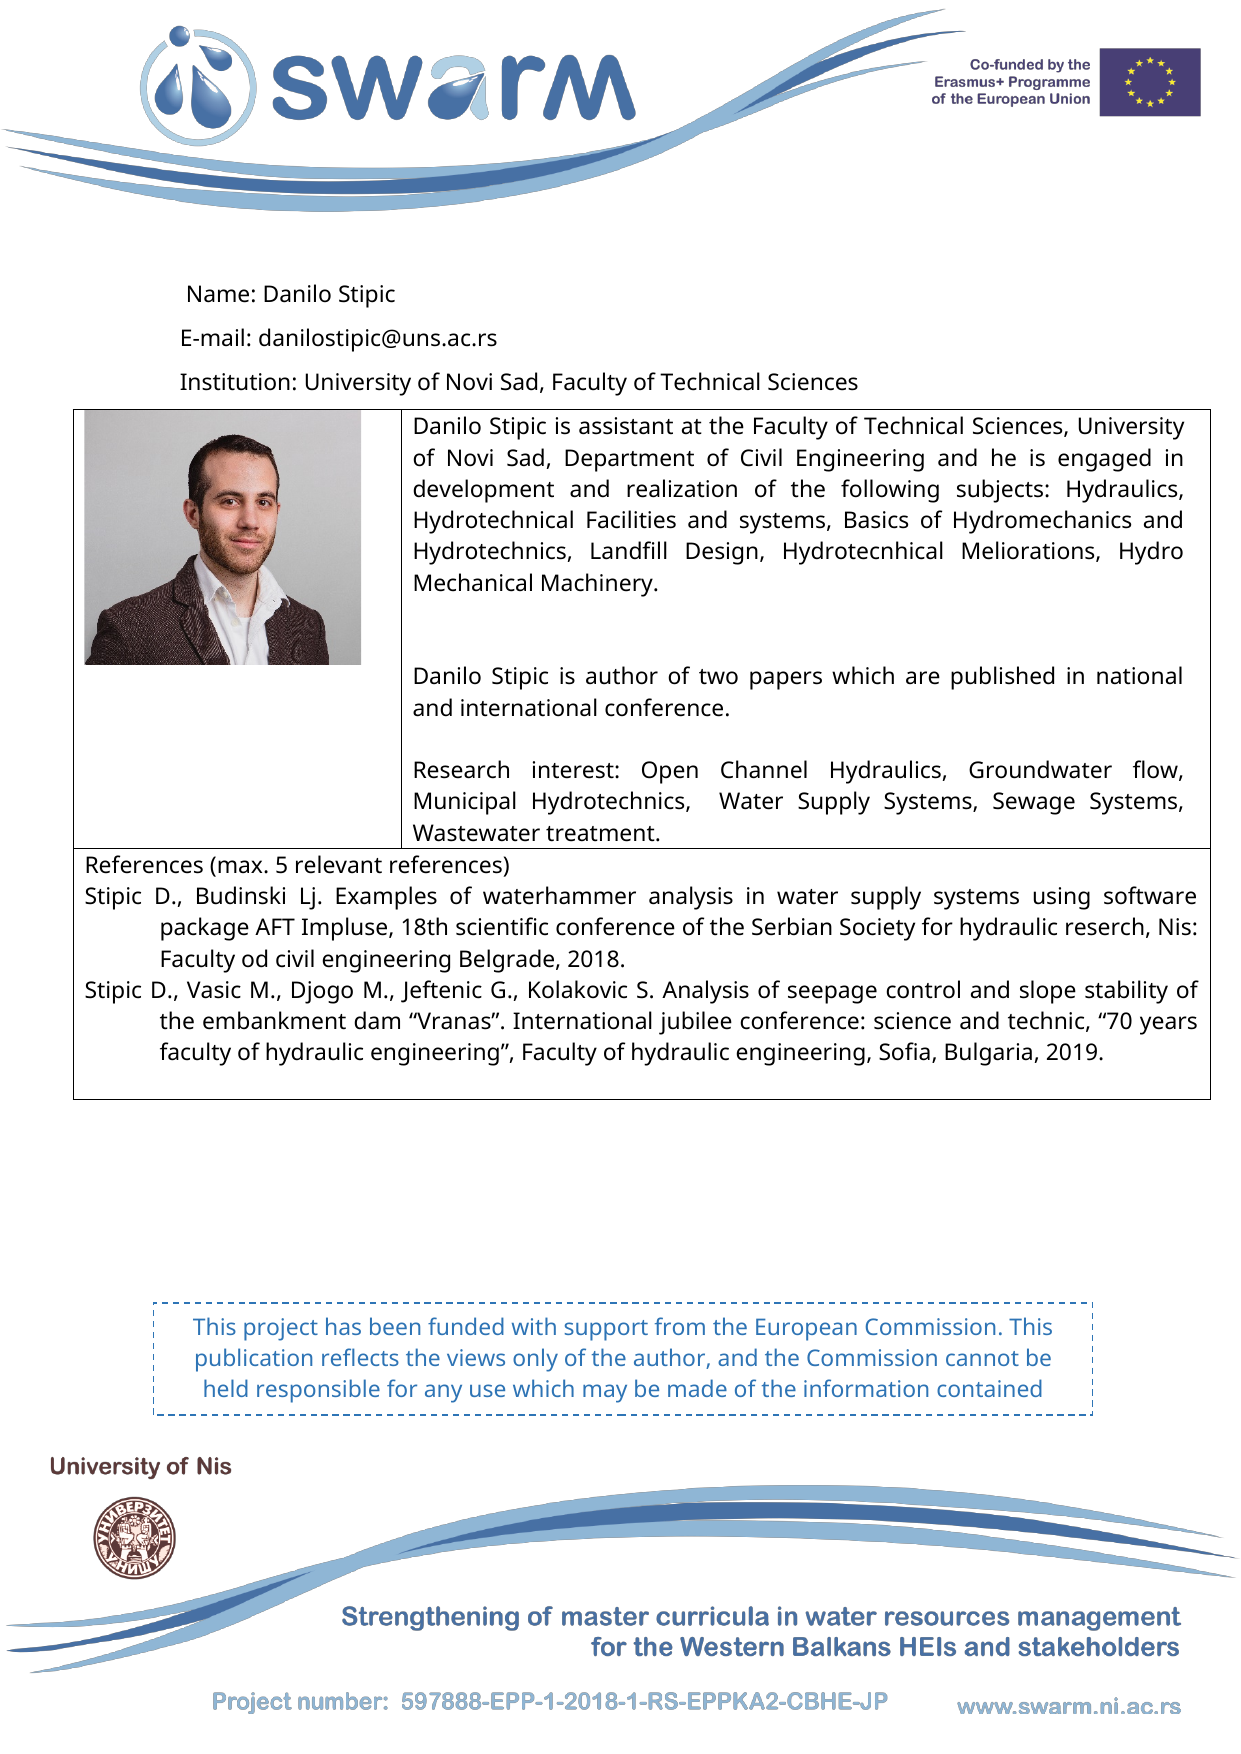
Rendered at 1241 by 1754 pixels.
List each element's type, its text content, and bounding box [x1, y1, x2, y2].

table_header Danilo Stipic is assistant at the Faculty of Technical Sciences, University of Novi Sad, Department of Civil Engineering and he is engaged in development and realization of the following subjects: Hydraulics, Hydrotechnical Facilities and systems, Basics of Hydromechanics and Hydrotechnics, Landfill Design, Hydrotecnhical Meliorations, Hydro Mechanical Machinery. Danilo Stipic is author of two papers which are published in national and international conference. Research interest: Open Channel Hydraulics, Groundwater flow, Municipal Hydrotechnics, Water Supply Systems, Sewage Systems, Wastewater treatment. [402, 410, 1210, 848]
table_cell References (max. 5 relevant references) Stipic D., Budinski Lj. Examples of waterhammer analysis in water supply systems using software package AFT Impluse, 18th scientific conference of the Serbian Society for hydraulic reserch, Nis: Faculty od civil engineering Belgrade, 2018. Stipic D., Vasic M., Djogo M., Jeftenic G., Kolakovic S. Analysis of seepage control and slope stability of the embankment dam “Vranas”. International jubilee conference: science and technic, “70 years faculty of hydraulic engineering”, Faculty of hydraulic engineering, Sofia, Bulgaria, 2019. [74, 849, 1210, 1099]
picture [0, 8, 1241, 1714]
text E-mail: danilostipic@uns.ac.rs [179, 322, 996, 353]
text Name: Danilo Stipic [150, 278, 996, 309]
table_header [74, 410, 401, 848]
text Institution: University of Novi Sad, Faculty of Technical Sciences [179, 366, 996, 397]
